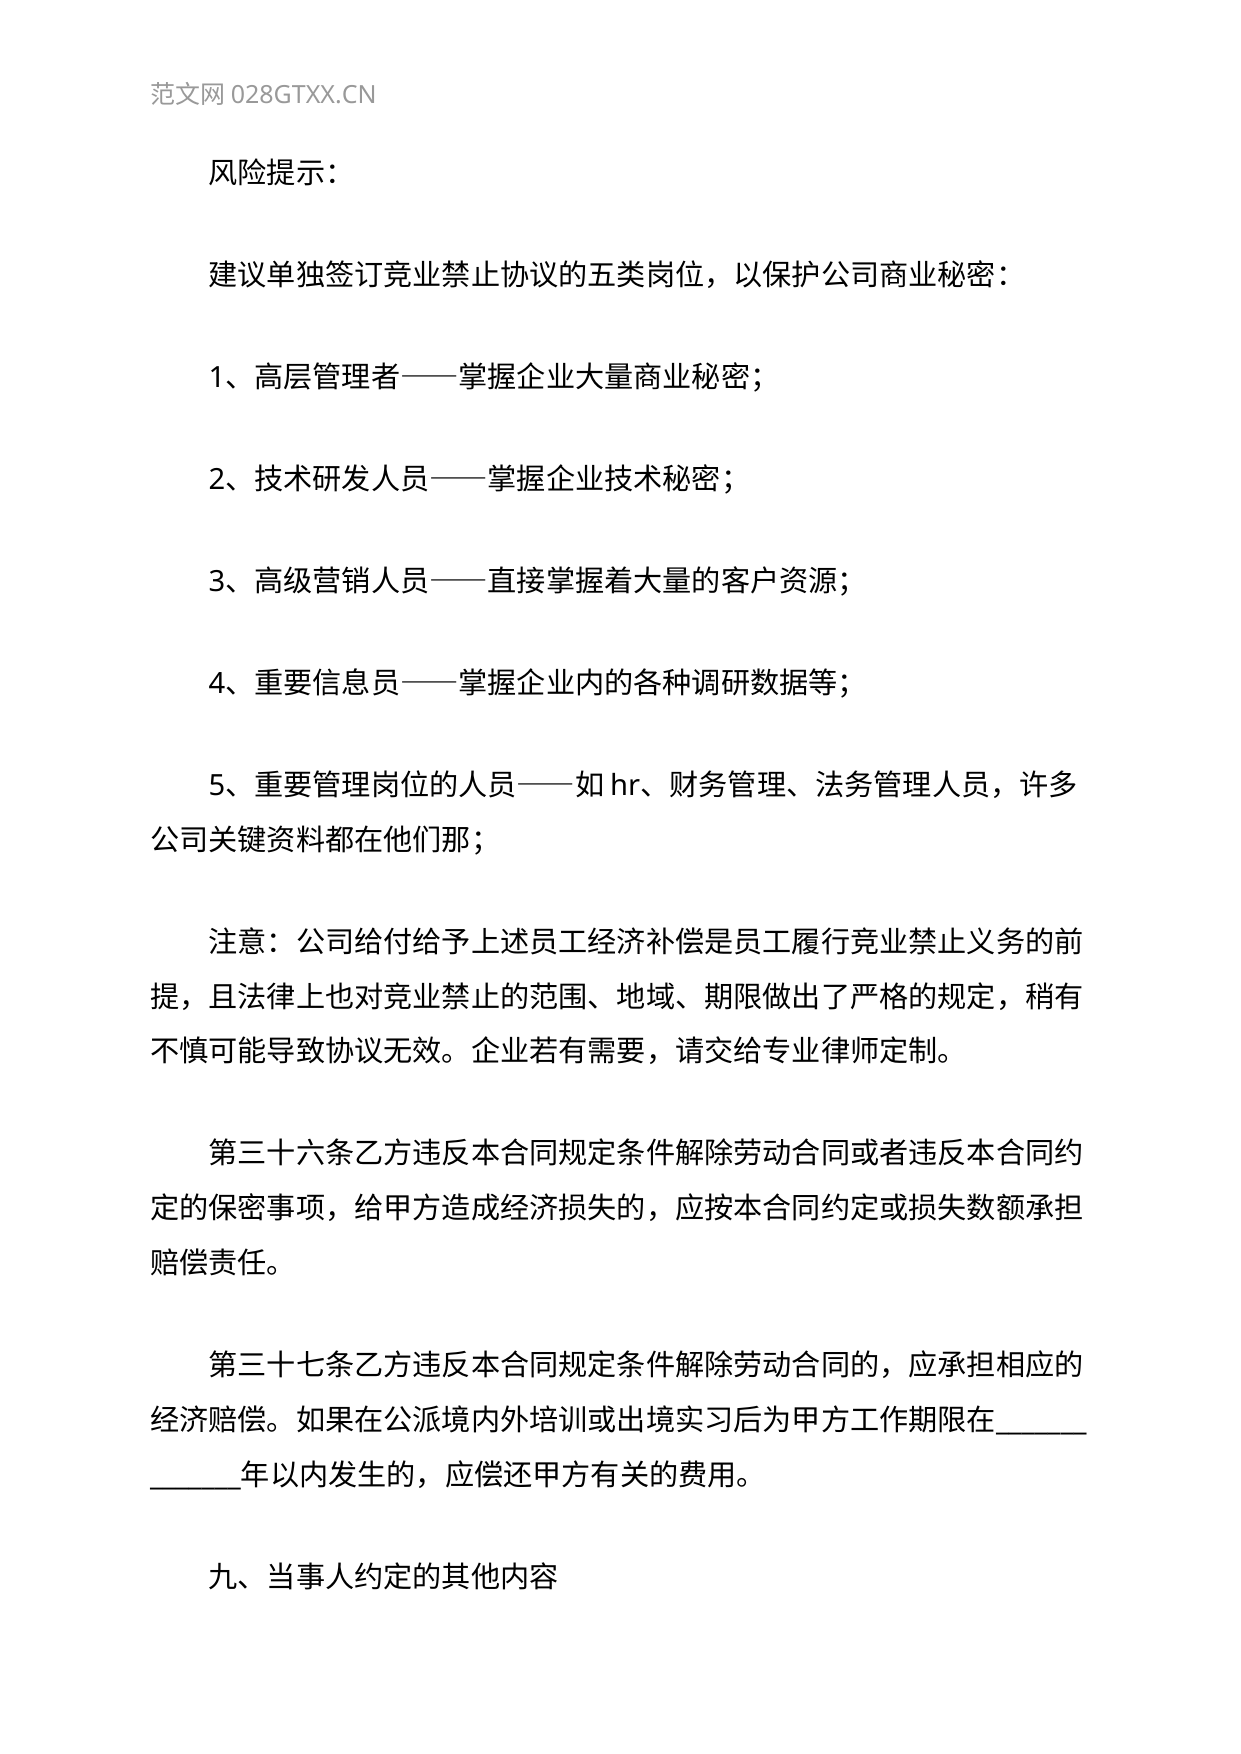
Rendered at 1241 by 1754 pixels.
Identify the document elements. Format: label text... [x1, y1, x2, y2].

text 3、高级营销人员——直接掌握着大量的客户资源； [150, 557, 1090, 600]
text 风险提示： [150, 150, 1090, 192]
text 注意：公司给付给予上述员工经济补偿是员工履行竞业禁止义务的前提，且法律上也对竞业禁止的范围、地域、期限做出了严格的规定，稍有不慎可能导致协议无效。企业若有需要，请交给专业律师定制。 [150, 918, 1090, 1070]
text 九、当事人约定的其他内容 [150, 1553, 1090, 1596]
text 2、技术研发人员——掌握企业技术秘密； [150, 456, 1090, 498]
text 4、重要信息员——掌握企业内的各种调研数据等； [150, 659, 1090, 702]
text 第三十七条乙方违反本合同规定条件解除劳动合同的，应承担相应的经济赔偿。如果在公派境内外培训或出境实习后为甲方工作期限在______________年以内发生的，应偿还甲方有关的费用。 [150, 1341, 1090, 1494]
text 第三十六条乙方违反本合同规定条件解除劳动合同或者违反本合同约定的保密事项，给甲方造成经济损失的，应按本合同约定或损失数额承担赔偿责任。 [150, 1130, 1090, 1282]
text 1、高层管理者——掌握企业大量商业秘密； [150, 353, 1090, 396]
text 建议单独签订竞业禁止协议的五类岗位，以保护公司商业秘密： [150, 252, 1090, 294]
text 5、重要管理岗位的人员——如hr、财务管理、法务管理人员，许多公司关键资料都在他们那； [150, 761, 1090, 859]
